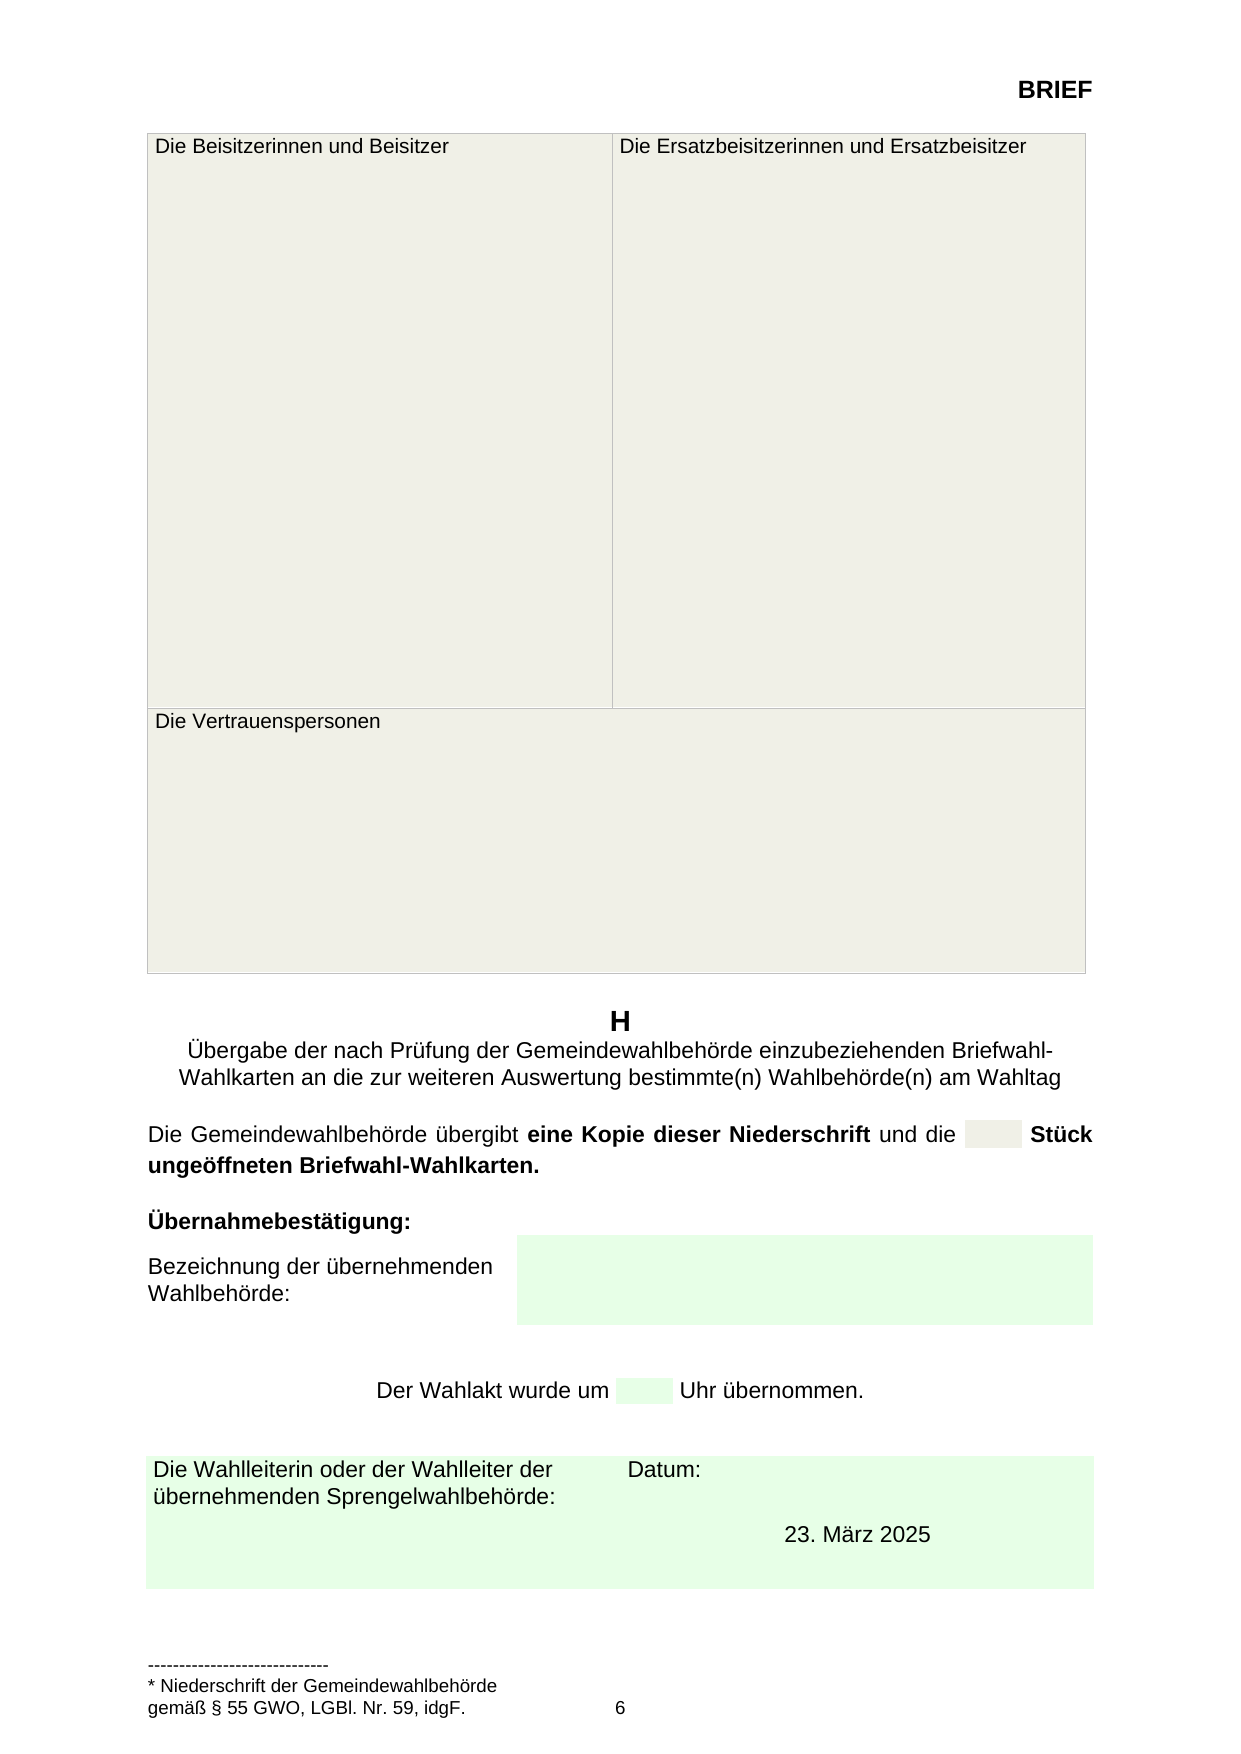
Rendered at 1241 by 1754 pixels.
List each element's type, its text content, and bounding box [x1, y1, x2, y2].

table_cell Die Vertrauenspersonen [148, 709, 1085, 972]
text Der Wahlakt wurde um Uhr übernommen. [148, 1377, 1092, 1404]
text H [148, 1004, 1092, 1037]
table_header Die Wahlleiterin oder der Wahlleiter der übernehmenden Sprengelwahlbehörde: [146, 1456, 620, 1589]
table_header Bezeichnung der übernehmenden Wahlbehörde: [148, 1235, 517, 1325]
table_cell Die Beisitzerinnen und Beisitzer [148, 134, 612, 707]
text Übergabe der nach Prüfung der Gemeindewahlbehörde einzubeziehenden Briefwahl-Wahlkarten an die zur weiteren Auswertung bestimmte(n) Wahlbehörde(n) am Wahltag [148, 1037, 1092, 1090]
text Die Gemeindewahlbehörde übergibt eine Kopie dieser Niederschrift und die Stück ungeöffneten Briefwahl-Wahlkarten. [148, 1120, 1092, 1178]
table_header [517, 1235, 1093, 1325]
text Übernahmebestätigung: [148, 1208, 1092, 1234]
table_header Datum: 23. März 2025 [620, 1456, 1094, 1589]
table_cell Die Ersatzbeisitzerinnen und Ersatzbeisitzer [613, 134, 1085, 707]
